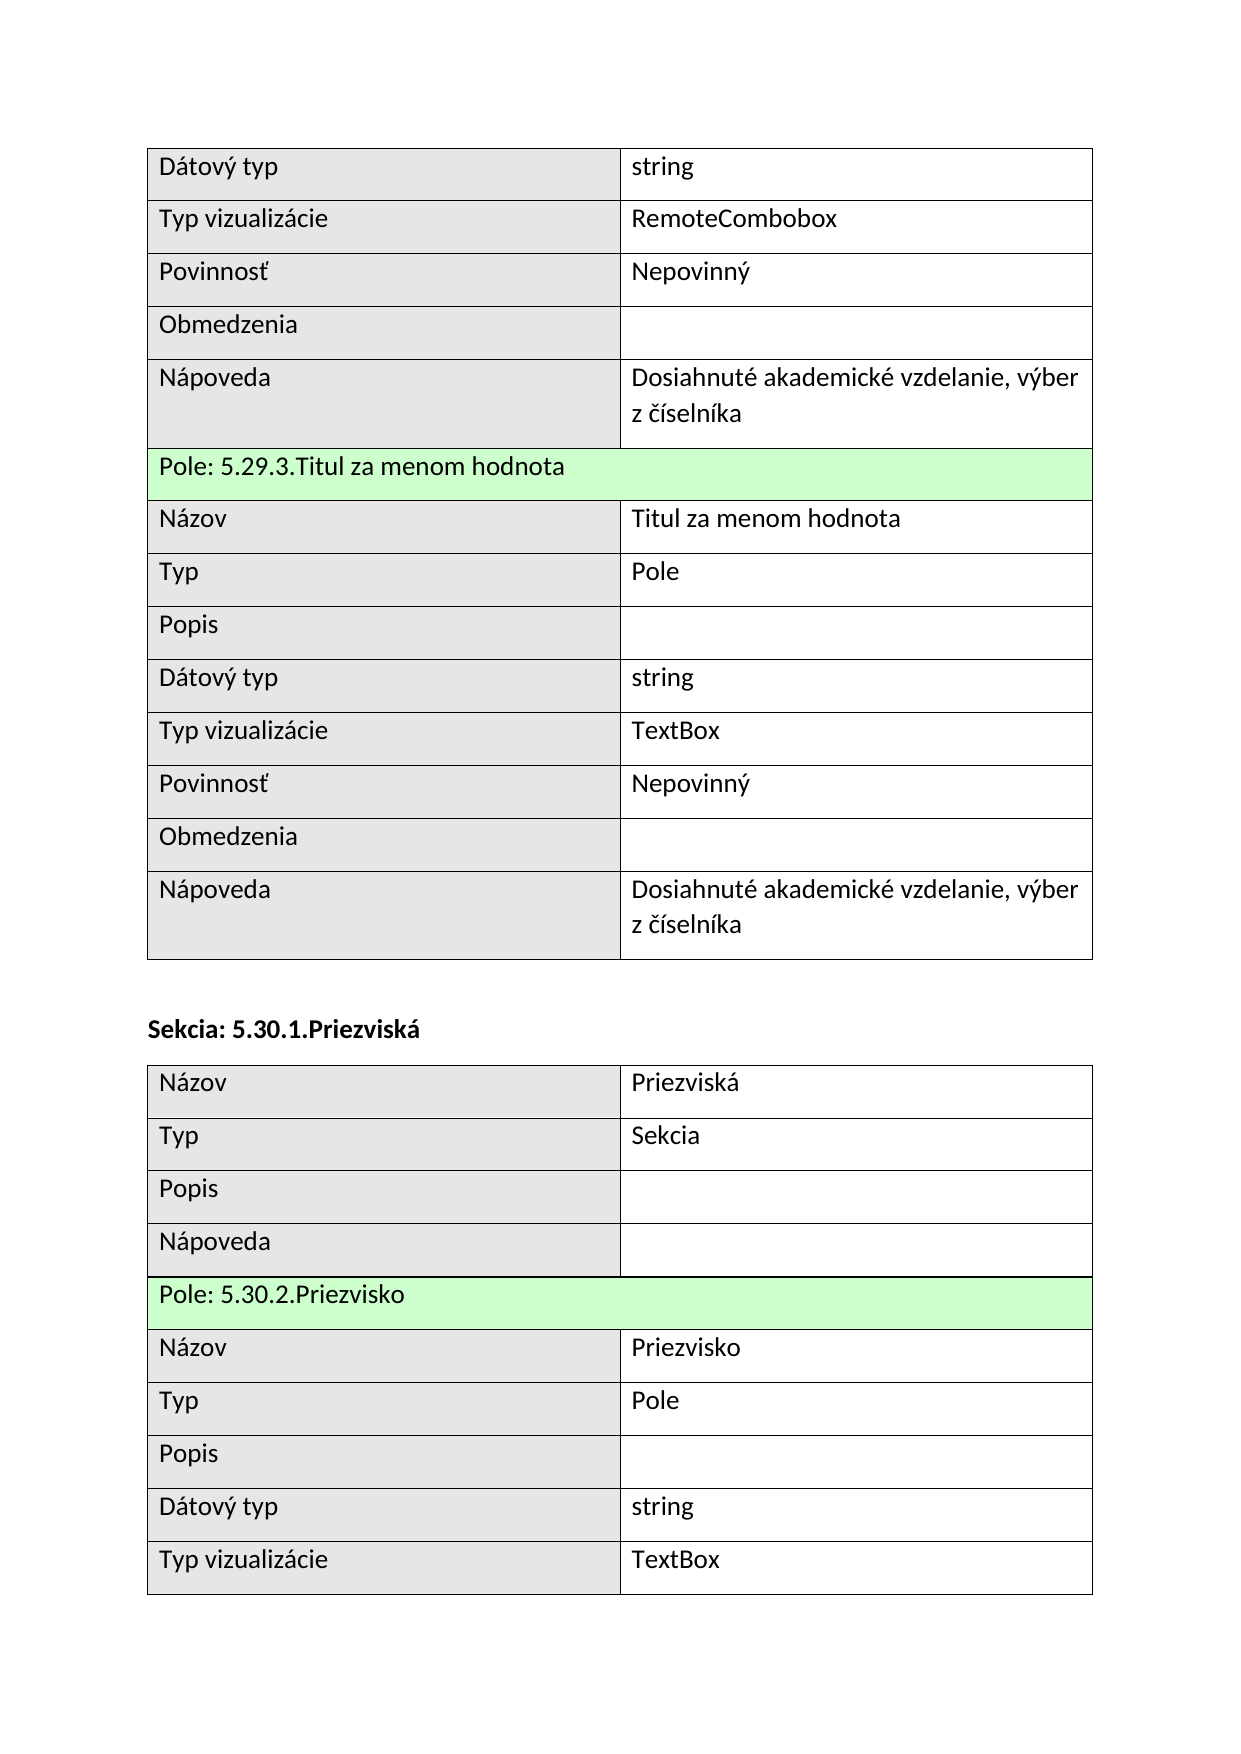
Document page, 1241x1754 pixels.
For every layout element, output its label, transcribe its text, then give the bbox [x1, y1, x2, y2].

table_cell Pole: 5.29.3.Titul za menom hodnota [148, 449, 1092, 500]
table_cell Popis [148, 1171, 620, 1223]
table_cell Obmedzenia [148, 819, 620, 871]
table_cell Názov [148, 1330, 620, 1382]
table_cell Typ vizualizácie [148, 201, 620, 253]
table_cell Nepovinný [621, 766, 1092, 818]
table_cell Nápoveda [148, 872, 620, 959]
table_cell Typ vizualizácie [148, 1542, 620, 1594]
table_cell Popis [148, 1436, 620, 1488]
table_cell string [621, 660, 1092, 712]
table_cell Sekcia [621, 1119, 1092, 1170]
table_cell RemoteCombobox [621, 201, 1092, 253]
table_cell Nápoveda [148, 1224, 620, 1276]
table_cell Dosiahnuté akademické vzdelanie, výber z číselníka [621, 360, 1092, 448]
table_cell Obmedzenia [148, 307, 620, 359]
table_header Názov [148, 1066, 620, 1117]
table_cell Nápoveda [148, 360, 620, 448]
table_cell Typ [148, 1383, 620, 1435]
table_cell Typ vizualizácie [148, 713, 620, 765]
table_cell TextBox [621, 713, 1092, 765]
table_cell Titul za menom hodnota [621, 501, 1092, 553]
table_cell Dosiahnuté akademické vzdelanie, výber z číselníka [621, 872, 1092, 959]
table_cell Pole: 5.30.2.Priezvisko [148, 1278, 1092, 1329]
table_cell Nepovinný [621, 254, 1092, 306]
table_cell string [621, 1489, 1092, 1541]
table_cell string [621, 149, 1092, 200]
table_cell [621, 1171, 1092, 1223]
table_cell Pole [621, 554, 1092, 606]
table_cell Dátový typ [148, 1489, 620, 1541]
table_cell Pole [621, 1383, 1092, 1435]
table_cell Dátový typ [148, 149, 620, 200]
table_cell Povinnosť [148, 254, 620, 306]
table_cell Popis [148, 607, 620, 659]
table_cell Dátový typ [148, 660, 620, 712]
text Sekcia: 5.30.1.Priezviská [148, 1012, 1093, 1045]
table_cell TextBox [621, 1542, 1092, 1594]
table_cell [621, 819, 1092, 871]
table_cell Názov [148, 501, 620, 553]
table_cell Typ [148, 554, 620, 606]
table_cell Priezvisko [621, 1330, 1092, 1382]
table_cell [621, 607, 1092, 659]
table_cell Povinnosť [148, 766, 620, 818]
table_header Priezviská [621, 1066, 1092, 1117]
table_cell Typ [148, 1119, 620, 1170]
table_cell [621, 307, 1092, 359]
table_cell [621, 1436, 1092, 1488]
table_cell [621, 1224, 1092, 1276]
